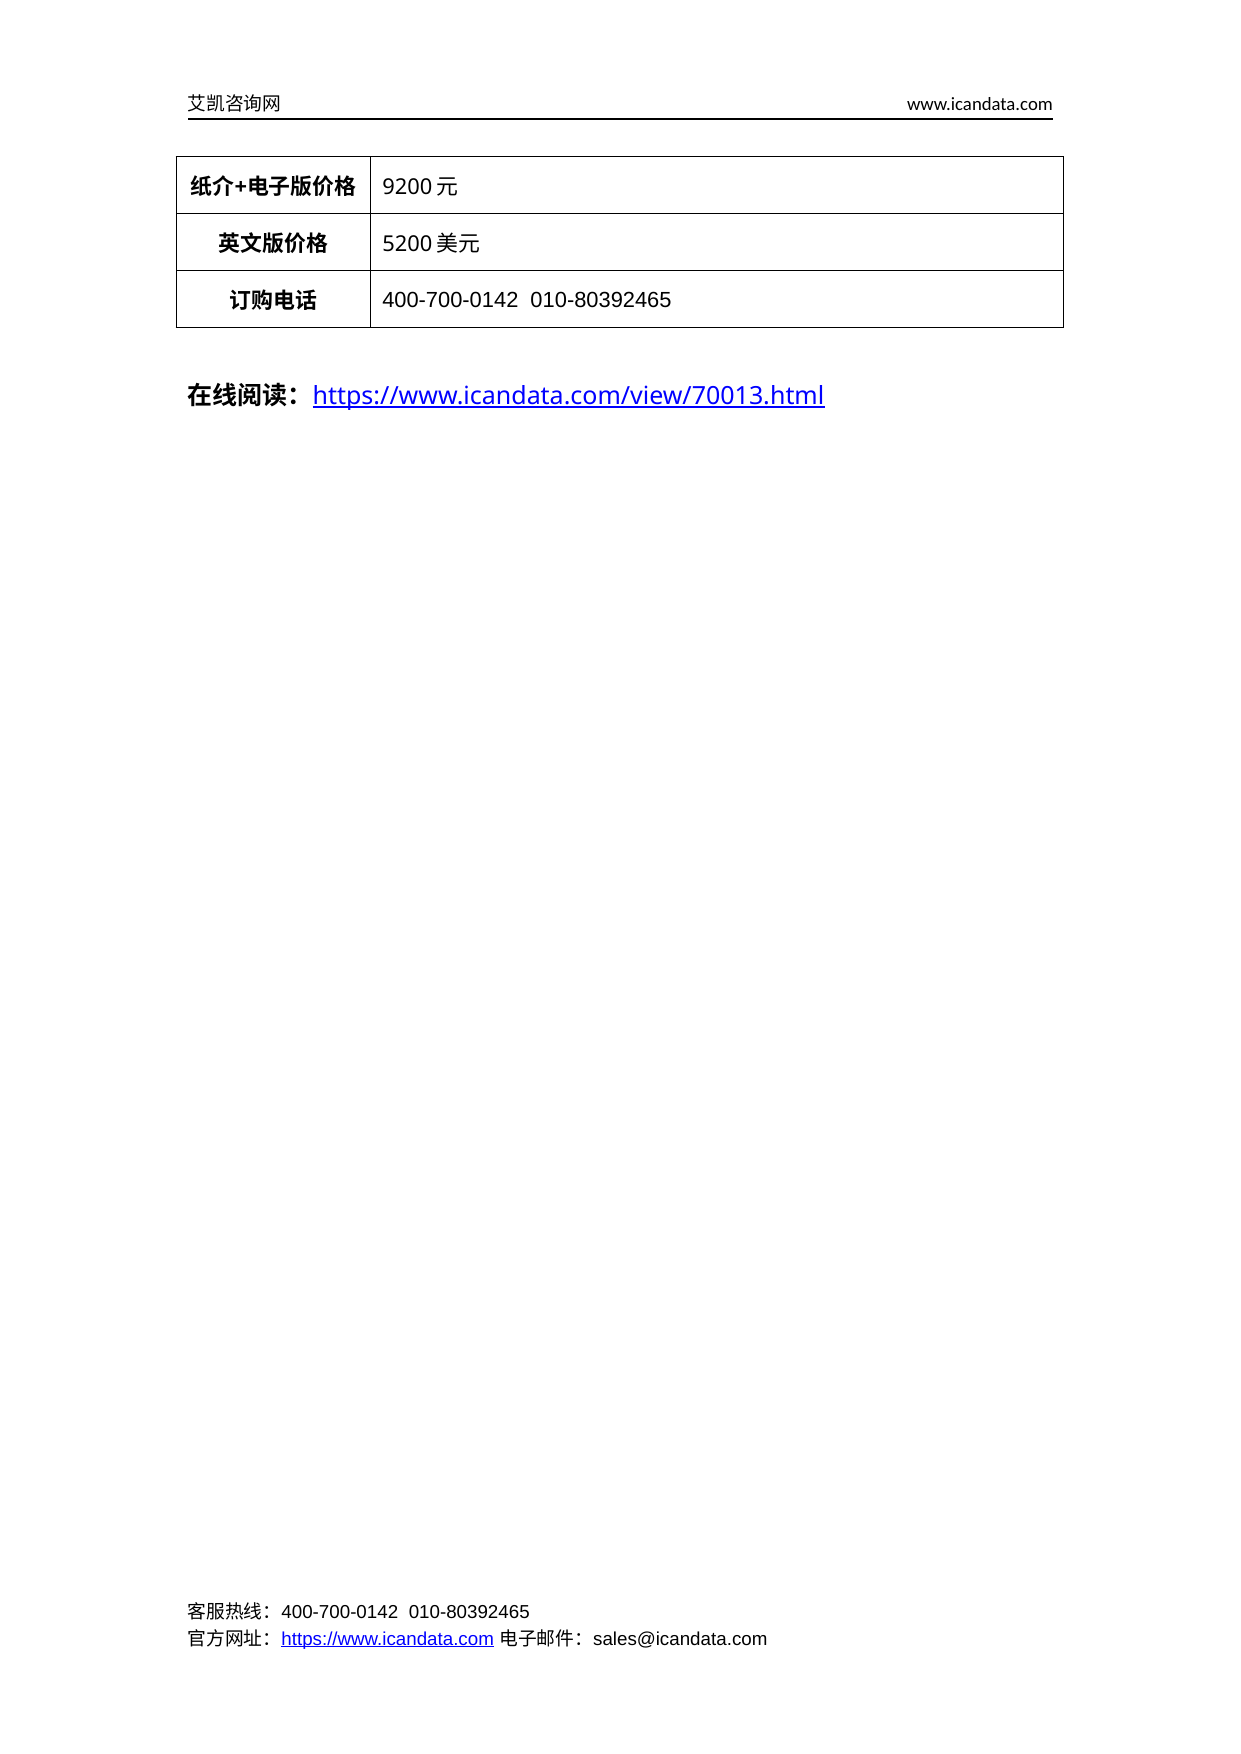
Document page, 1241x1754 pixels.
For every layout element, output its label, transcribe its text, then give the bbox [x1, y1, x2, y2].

table_cell 5200美元 [371, 214, 1063, 270]
table_cell 纸介+电子版价格 [177, 157, 370, 213]
table_cell 订购电话 [177, 271, 370, 327]
table_cell 9200元 [371, 157, 1063, 213]
table_cell 英文版价格 [177, 214, 370, 270]
table_cell 400-700-0142 010-80392465 [371, 271, 1063, 327]
text 在线阅读：https://www.icandata.com/view/70013.html [187, 361, 1053, 426]
